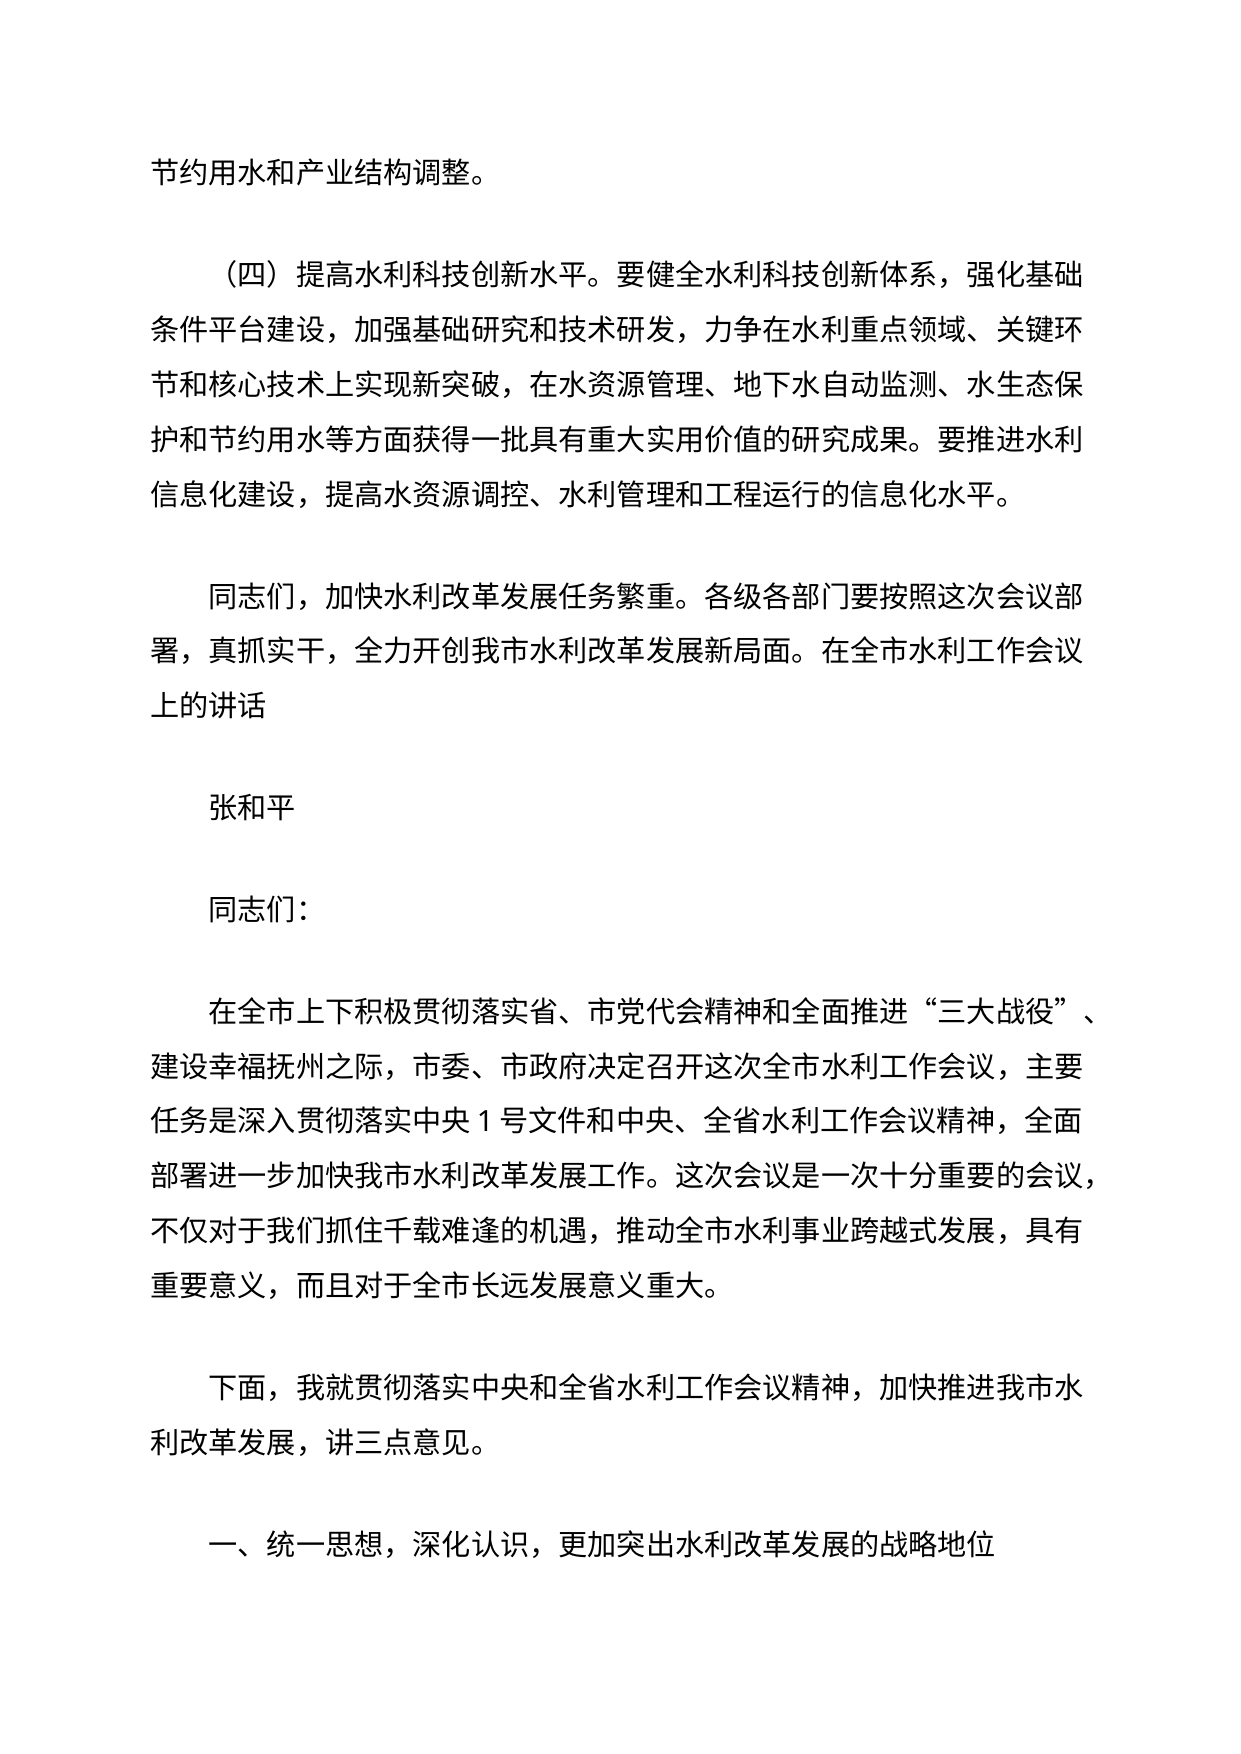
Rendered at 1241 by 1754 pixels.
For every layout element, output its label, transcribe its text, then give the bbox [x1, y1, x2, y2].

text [150, 150, 1090, 192]
text 在全市上下积极贯彻落实省、市党代会精神和全面推进“三大战役”、建设幸福抚州之际，市委、市政府决定召开这次全市水利工作会议，主要任务是深入贯彻落实中央1号文件和中央、全省水利工作会议精神，全面部署进一步加快我市水利改革发展工作。这次会议是一次十分重要的会议，不仅对于我们抓住千载难逢的机遇，推动全市水利事业跨越式发展，具有重要意义，而且对于全市长远发展意义重大。 [150, 988, 1090, 1305]
text 同志们： [150, 886, 1090, 929]
text 下面，我就贯彻落实中央和全省水利工作会议精神，加快推进我市水利改革发展，讲三点意见。 [150, 1364, 1090, 1462]
text 同志们，加快水利改革发展任务繁重。各级各部门要按照这次会议部署，真抓实干，全力开创我市水利改革发展新局面。在全市水利工作会议上的讲话 [150, 573, 1090, 725]
text 一、统一思想，深化认识，更加突出水利改革发展的战略地位 [150, 1521, 1090, 1563]
text 张和平 [150, 785, 1090, 827]
text （四）提高水利科技创新水平。要健全水利科技创新体系，强化基础条件平台建设，加强基础研究和技术研发，力争在水利重点领域、关键环节和核心技术上实现新突破，在水资源管理、地下水自动监测、水生态保护和节约用水等方面获得一批具有重大实用价值的研究成果。要推进水利信息化建设，提高水资源调控、水利管理和工程运行的信息化水平。 [150, 252, 1090, 514]
